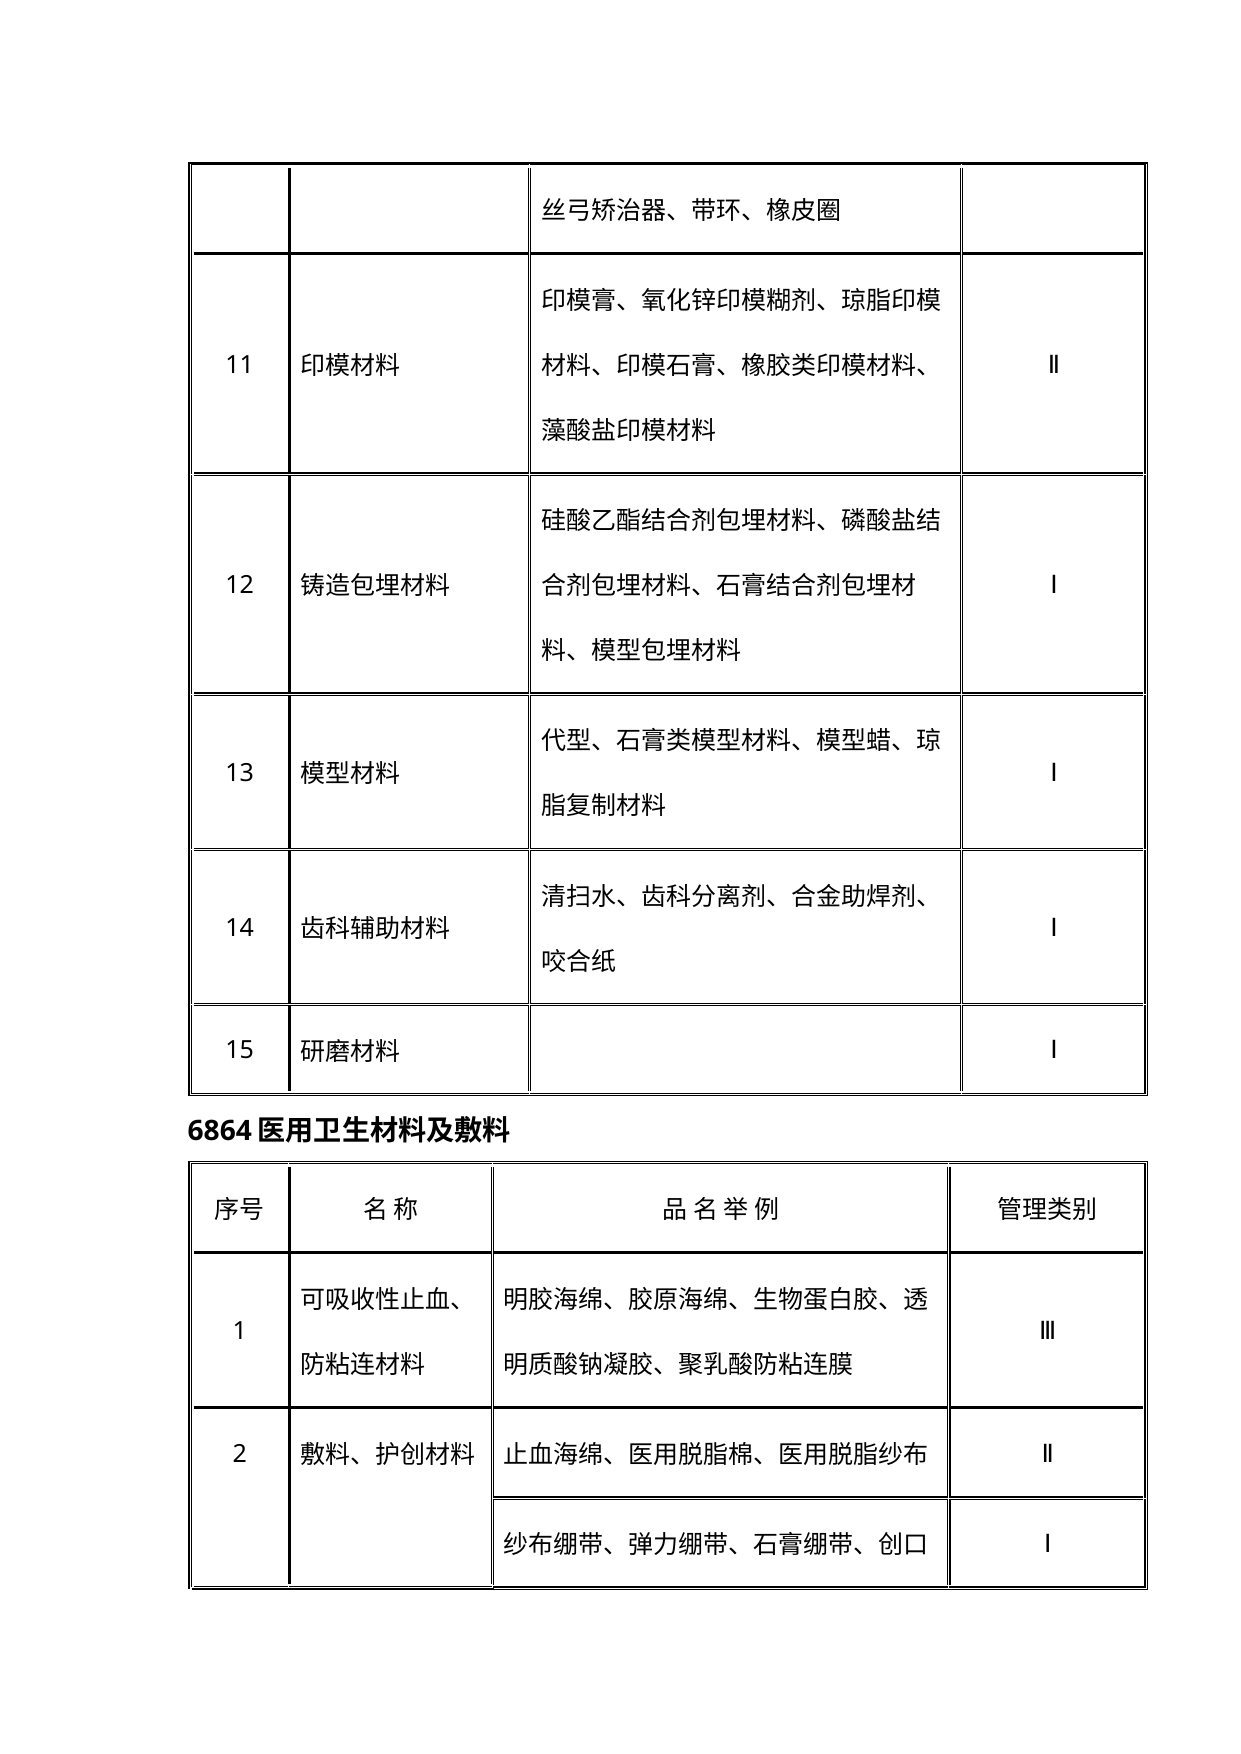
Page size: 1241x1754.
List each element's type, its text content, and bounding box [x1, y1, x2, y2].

table_cell Ⅰ [961, 1003, 1145, 1093]
table_cell 1 [192, 1251, 288, 1406]
table_cell 2 [192, 1406, 289, 1586]
table_cell Ⅰ [963, 692, 1145, 847]
table_cell 硅酸乙酯结合剂包埋材料、磷酸盐结合剂包埋材料、石膏结合剂包埋材料、模型包埋材料 [531, 476, 960, 692]
table_cell 模型材料 [291, 696, 528, 847]
table_cell 11 [192, 252, 288, 472]
table_cell Ⅰ [963, 848, 1145, 1002]
table_cell Ⅱ [963, 252, 1144, 472]
table_cell 明胶海绵、胶原海绵、生物蛋白胶、透明质酸钠凝胶、聚乳酸防粘连膜 [494, 1254, 947, 1406]
table_cell 齿科辅助材料 [291, 851, 528, 1002]
table_cell Ⅰ [949, 1496, 1145, 1586]
table_cell 敷料、护创材料 [289, 1409, 493, 1586]
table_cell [530, 165, 961, 252]
table_header 序号 [190, 1162, 289, 1251]
table_cell 10 [192, 165, 289, 252]
table_cell 印模材料 [291, 255, 528, 472]
table_cell 纱布绷带、弹力绷带、石膏绷带、创口贴 [493, 1496, 949, 1586]
table_cell [530, 1006, 961, 1093]
text 6864医用卫生材料及敷料 [187, 1096, 1053, 1161]
table_header 管理类别 [949, 1164, 1144, 1251]
table_cell 13 [192, 692, 288, 847]
table_cell 研磨材料 [289, 1006, 530, 1093]
table_cell 印模膏、氧化锌印模糊剂、琼脂印模材料、印模石膏、橡胶类印模材料、藻酸盐印模材料 [531, 255, 960, 472]
table_cell Ⅱ [951, 1406, 1144, 1496]
table_header 名 称 [289, 1164, 493, 1251]
table_header 品 名 举 例 [493, 1162, 949, 1251]
table_cell 15 [192, 1003, 289, 1093]
table_cell 止血海绵、医用脱脂棉、医用脱脂纱布 [494, 1409, 947, 1496]
table_cell Ⅲ [951, 1251, 1144, 1406]
table_cell 清扫水、齿科分离剂、合金助焊剂、咬合纸 [531, 851, 960, 1002]
table_cell Ⅱ [961, 165, 1144, 252]
table_cell 12 [192, 472, 288, 692]
table_cell 可吸收性止血、防粘连材料 [291, 1254, 491, 1406]
table_cell 正畸材料 [289, 165, 530, 252]
table_cell 铸造包埋材料 [291, 476, 528, 692]
table_cell 14 [192, 848, 288, 1002]
table_cell Ⅰ [963, 472, 1145, 692]
table_cell 代型、石膏类模型材料、模型蜡、琼脂复制材料 [531, 696, 960, 847]
